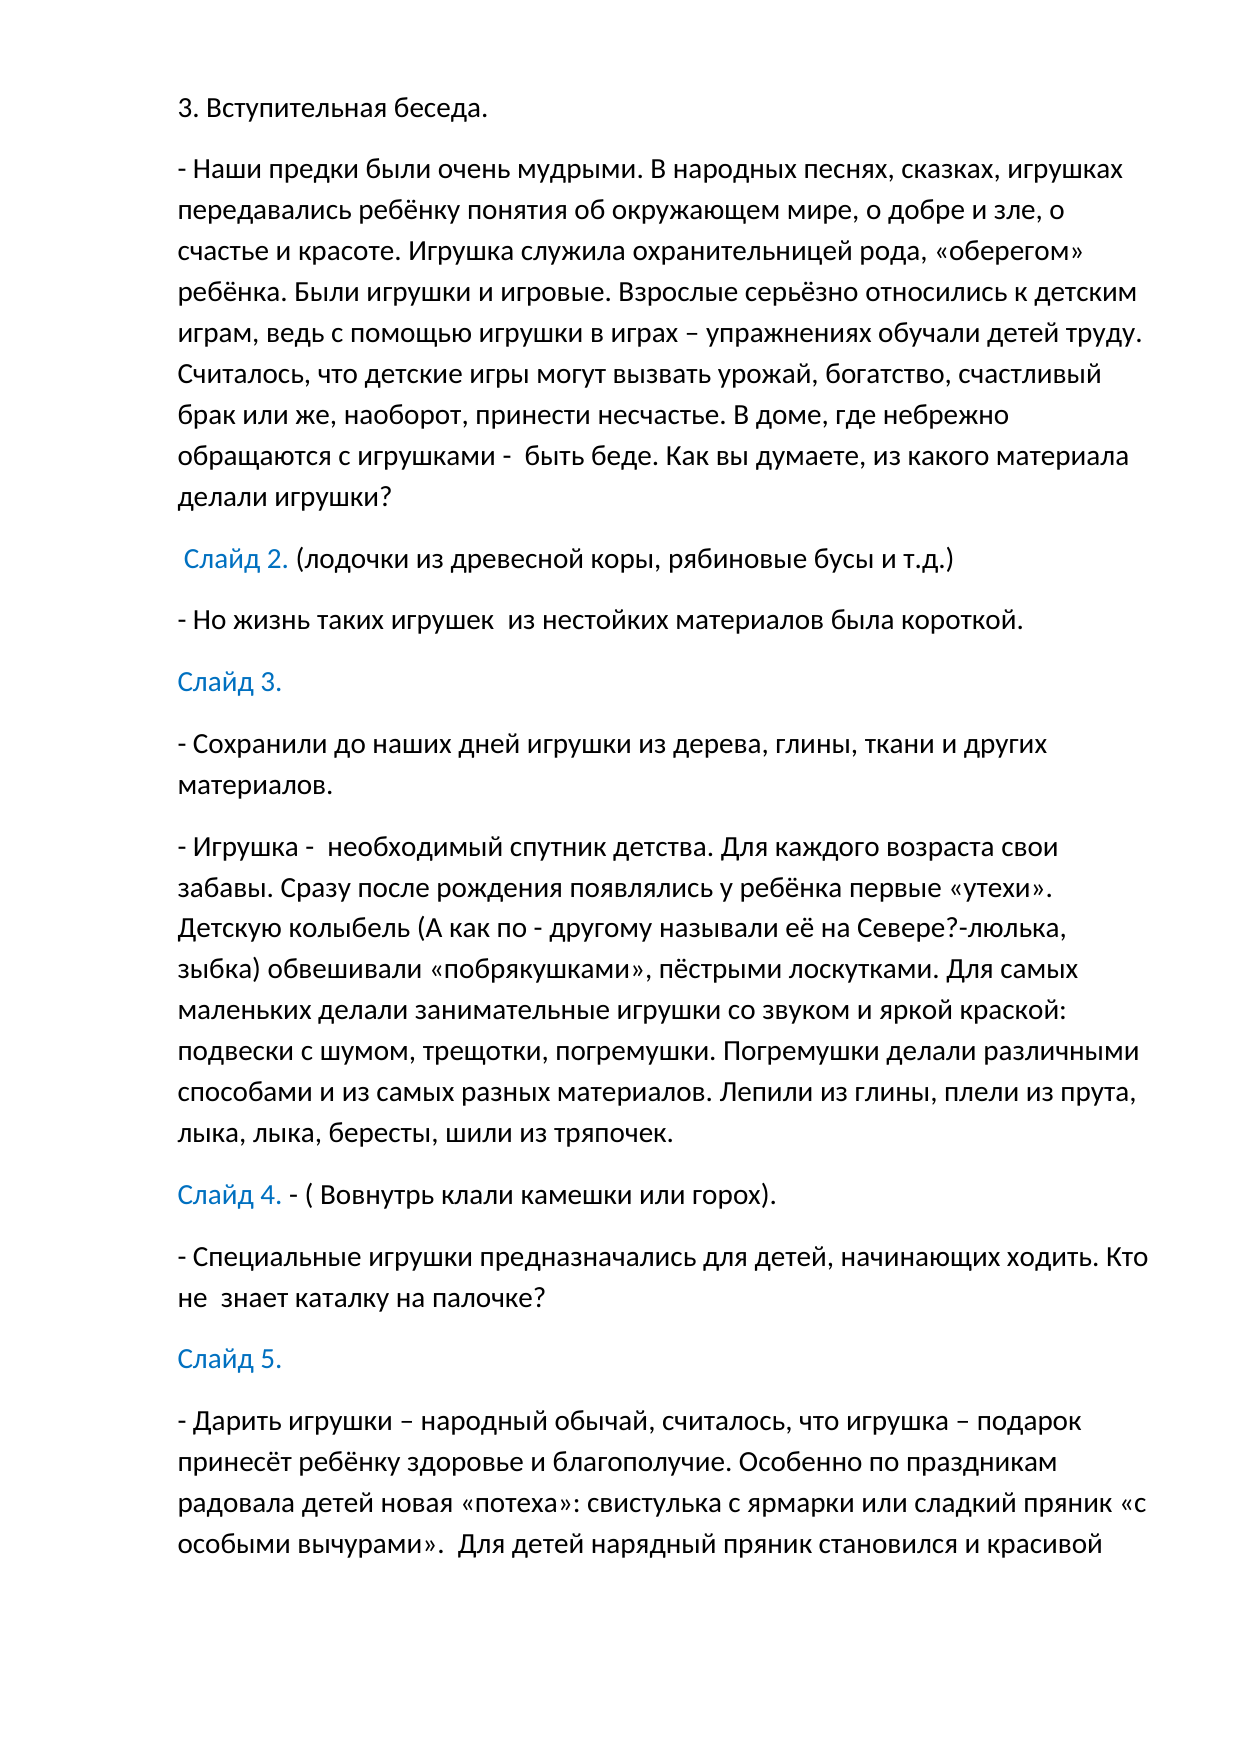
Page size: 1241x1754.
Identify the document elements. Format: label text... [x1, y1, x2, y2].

text - Сохранили до наших дней игрушки из дерева, глины, ткани и других материалов. [177, 725, 1152, 802]
text Слайд 4. - ( Вовнутрь клали камешки или горох). [177, 1176, 1152, 1212]
text - Специальные игрушки предназначались для детей, начинающих ходить. Кто не знает каталку на палочке? [177, 1238, 1152, 1314]
text Слайд 2. (лодочки из древесной коры, рябиновые бусы и т.д.) [177, 540, 1152, 575]
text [177, 1402, 1152, 1561]
text 3. Вступительная беседа. [177, 89, 1152, 124]
text - Наши предки были очень мудрыми. В народных песнях, сказках, игрушках передавались ребёнку понятия об окружающем мире, о добре и зле, о счастье и красоте. Игрушка служила охранительницей рода, «оберегом» ребёнка. Были игрушки и игровые. Взрослые серьёзно относились к детским играм, ведь с помощью игрушки в играх – упражнениях обучали детей труду. Считалось, что детские игры могут вызвать урожай, богатство, счастливый брак или же, наоборот, принести несчастье. В доме, где небрежно обращаются с игрушками - быть беде. Как вы думаете, из какого материала делали игрушки? [177, 150, 1152, 513]
text Слайд 5. [177, 1341, 1152, 1376]
text Слайд 3. [177, 663, 1152, 699]
text - Игрушка - необходимый спутник детства. Для каждого возраста свои забавы. Сразу после рождения появлялись у ребёнка первые «утехи». Детскую колыбель (А как по - другому называли её на Севере?-люлька, зыбка) обвешивали «побрякушками», пёстрыми лоскутками. Для самых маленьких делали занимательные игрушки со звуком и яркой краской: подвески с шумом, трещотки, погремушки. Погремушки делали различными способами и из самых разных материалов. Лепили из глины, плели из прута, лыка, лыка, бересты, шили из тряпочек. [177, 828, 1152, 1150]
text - Но жизнь таких игрушек из нестойких материалов была короткой. [177, 601, 1152, 637]
